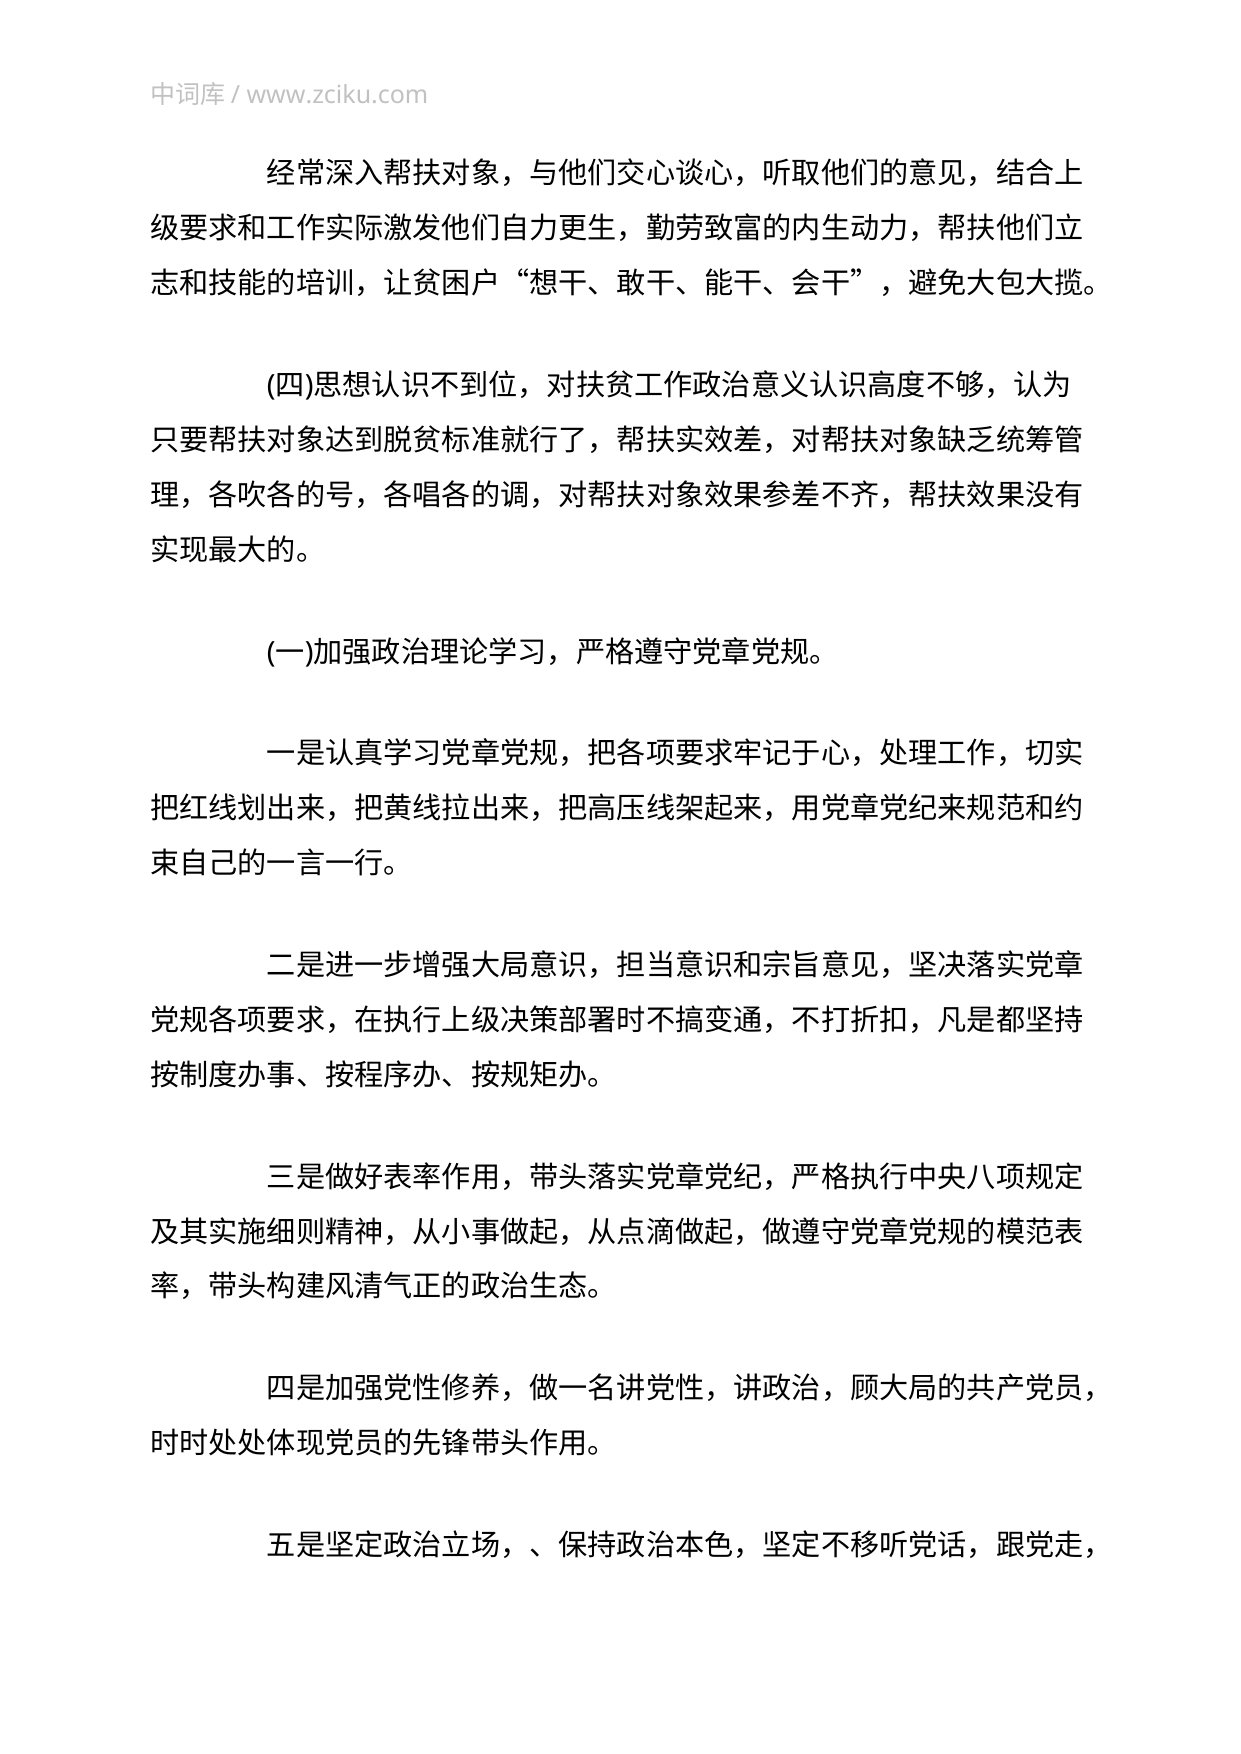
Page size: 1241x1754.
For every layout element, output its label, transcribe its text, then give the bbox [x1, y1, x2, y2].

text (四)思想认识不到位，对扶贫工作政治意义认识高度不够，认为只要帮扶对象达到脱贫标准就行了，帮扶实效差，对帮扶对象缺乏统筹管理，各吹各的号，各唱各的调，对帮扶对象效果参差不齐，帮扶效果没有实现最大的。 [150, 362, 1090, 569]
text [150, 1521, 1090, 1564]
text 三是做好表率作用，带头落实党章党纪，严格执行中央八项规定及其实施细则精神，从小事做起，从点滴做起，做遵守党章党规的模范表率，带头构建风清气正的政治生态。 [150, 1153, 1090, 1305]
text (一)加强政治理论学习，严格遵守党章党规。 [150, 628, 1090, 671]
text 一是认真学习党章党规，把各项要求牢记于心，处理工作，切实把红线划出来，把黄线拉出来，把高压线架起来，用党章党纪来规范和约束自己的一言一行。 [150, 730, 1090, 882]
text 四是加强党性修养，做一名讲党性，讲政治，顾大局的共产党员，时时处处体现党员的先锋带头作用。 [150, 1365, 1090, 1462]
text 经常深入帮扶对象，与他们交心谈心，听取他们的意见，结合上级要求和工作实际激发他们自力更生，勤劳致富的内生动力，帮扶他们立志和技能的培训，让贫困户“想干、敢干、能干、会干”，避免大包大揽。 [150, 150, 1090, 302]
text 二是进一步增强大局意识，担当意识和宗旨意见，坚决落实党章党规各项要求，在执行上级决策部署时不搞变通，不打折扣，凡是都坚持按制度办事、按程序办、按规矩办。 [150, 942, 1090, 1094]
